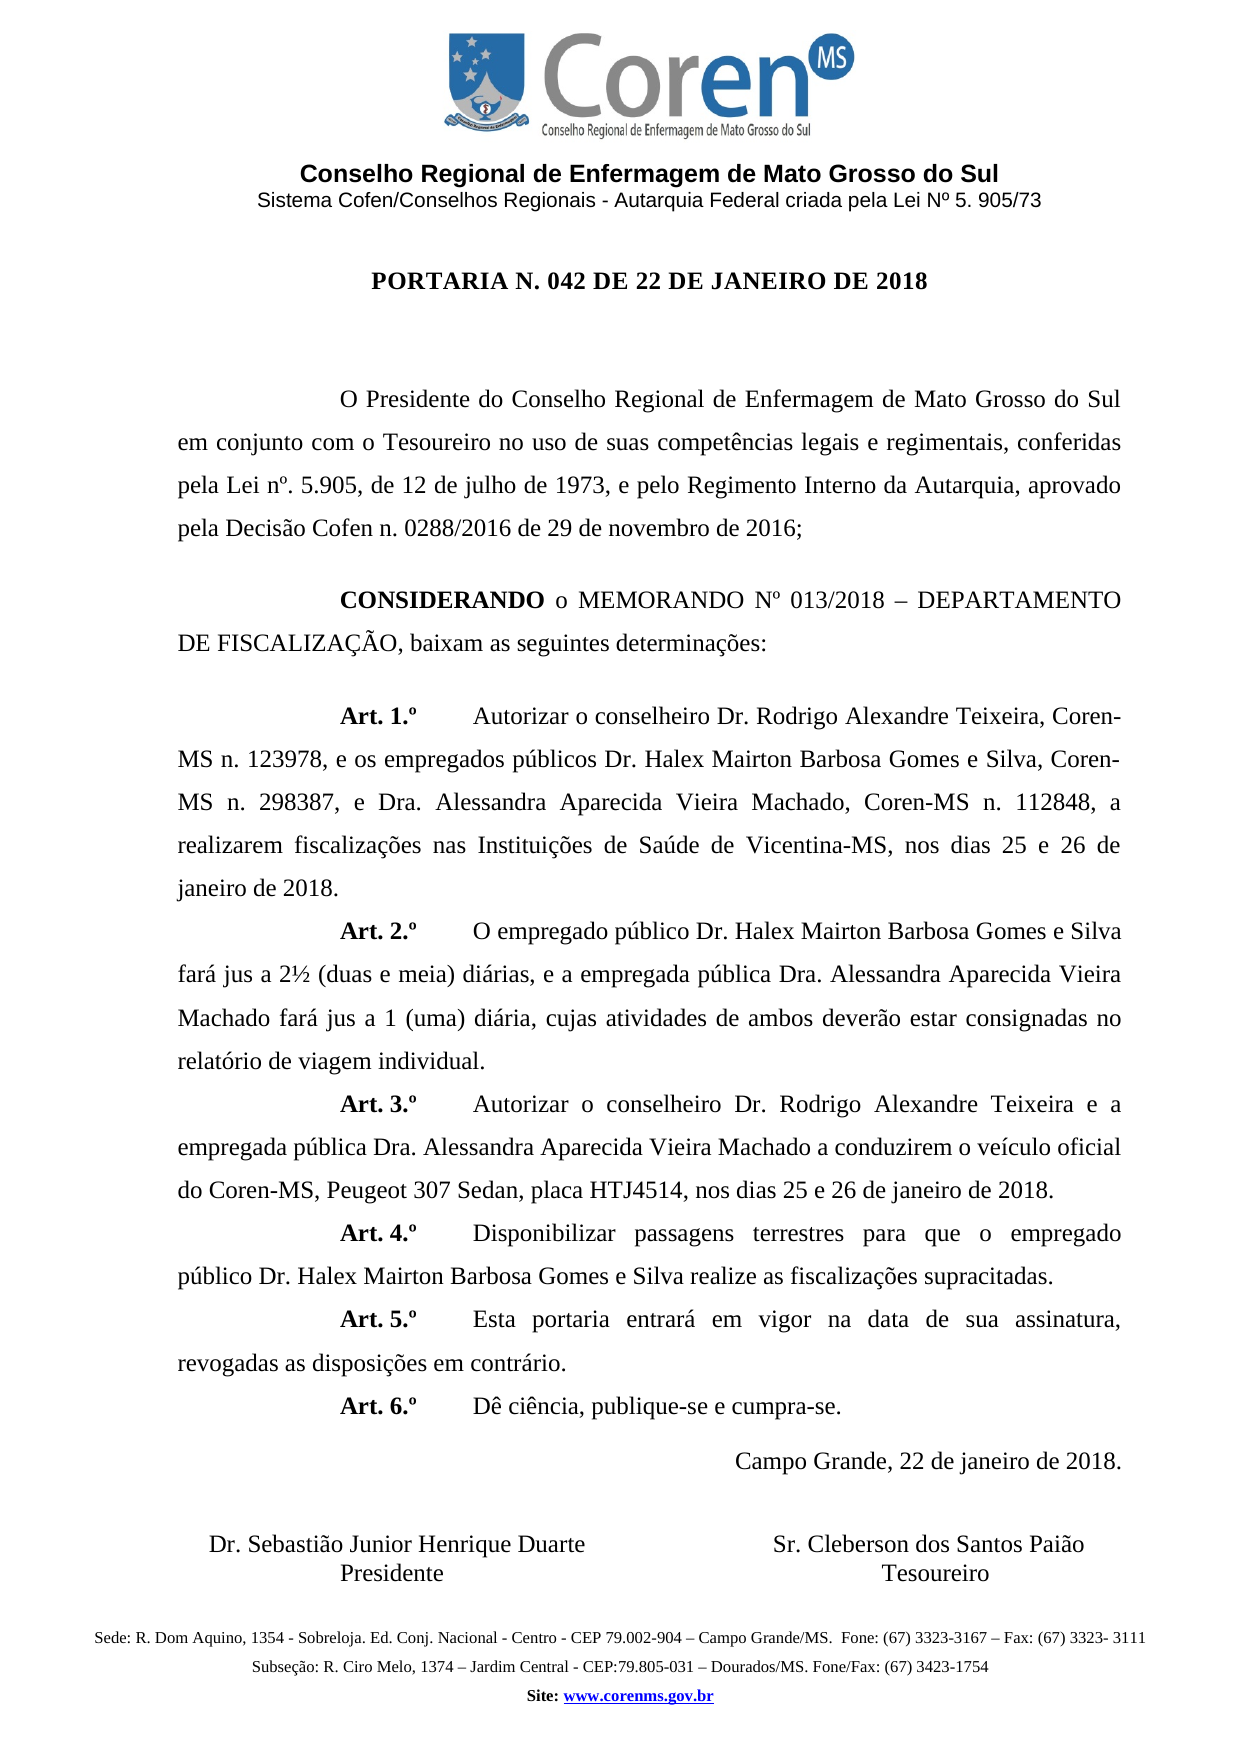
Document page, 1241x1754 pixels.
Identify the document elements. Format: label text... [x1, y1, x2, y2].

list Autorizar o conselheiro Dr. Rodrigo Alexandre Teixeira, Coren-MS n. 123978, e os empregados públicos Dr. Halex Mairton Barbosa Gomes e Silva, Coren-MS n. 298387, e Dra. Alessandra Aparecida Vieira Machado, Coren-MS n. 112848, a realizarem fiscalizações nas Instituições de Saúde de Vicentina-MS, nos dias 25 e 26 de janeiro de 2018. [177, 701, 1122, 902]
picture [442, 30, 857, 143]
list Campo Grande, 22 de janeiro de 2018. [340, 1446, 1122, 1475]
list Dê ciência, publique-se e cumpra-se. [177, 1391, 1122, 1419]
title Portaria n. 042 de 22 de JANEIRO de 2018 [177, 266, 1122, 294]
text O Presidente do Conselho Regional de Enfermagem de Mato Grosso do Sul em conjunto com o Tesoureiro no uso de suas competências legais e regimentais, conferidas pela Lei nº. 5.905, de 12 de julho de 1973, e pelo Regimento Interno da Autarquia, aprovado pela Decisão Cofen n. 0288/2016 de 29 de novembro de 2016; [177, 384, 1122, 542]
list O empregado público Dr. Halex Mairton Barbosa Gomes e Silva fará jus a 2½ (duas e meia) diárias, e a empregada pública Dra. Alessandra Aparecida Vieira Machado fará jus a 1 (uma) diária, cujas atividades de ambos deverão estar consignadas no relatório de viagem individual. [177, 916, 1122, 1074]
list Disponibilizar passagens terrestres para que o empregado público Dr. Halex Mairton Barbosa Gomes e Silva realize as fiscalizações supracitadas. [177, 1218, 1122, 1290]
list Autorizar o conselheiro Dr. Rodrigo Alexandre Teixeira e a empregada pública Dra. Alessandra Aparecida Vieira Machado a conduzirem o veículo oficial do Coren-MS, Peugeot 307 Sedan, placa HTJ4514, nos dias 25 e 26 de janeiro de 2018. [177, 1089, 1122, 1204]
text Dr. Sebastião Junior Henrique Duarte Sr. Cleberson dos Santos Paião [177, 1529, 1122, 1558]
list Esta portaria entrará em vigor na data de sua assinatura, revogadas as disposições em contrário. [177, 1304, 1122, 1376]
text CONSIDERANDO o MEMORANDO Nº 013/2018 – DEPARTAMENTO DE FISCALIZAÇÃO, baixam as seguintes determinações: [177, 585, 1122, 657]
text Presidente Tesoureiro [177, 1558, 1122, 1586]
